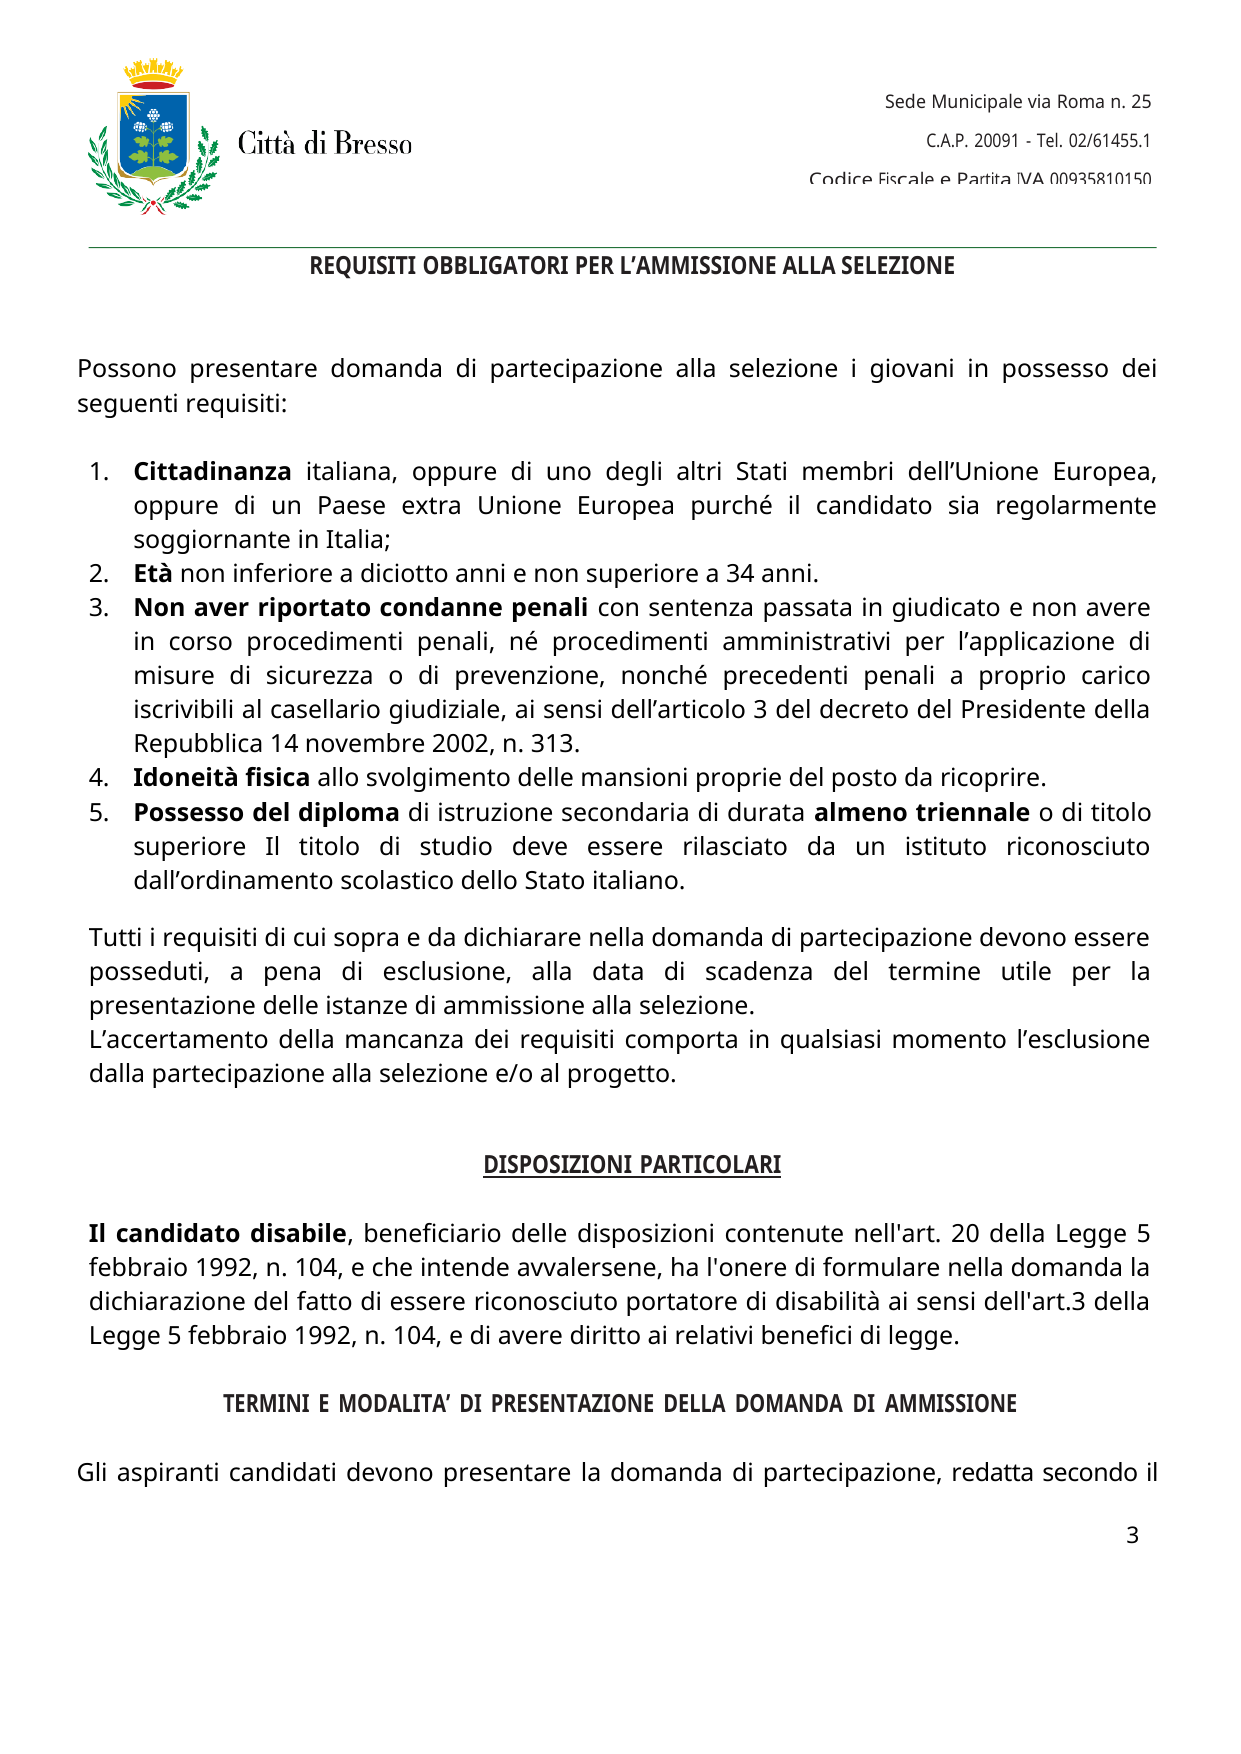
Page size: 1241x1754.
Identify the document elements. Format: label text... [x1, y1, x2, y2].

subtitle TERMINI E MODALITA’ DI PRESENTAZIONE DELLA DOMANDA DI AMMISSIONE [64, 1386, 1176, 1420]
picture [238, 130, 412, 154]
text Tutti i requisiti di cui sopra e da dichiarare nella domanda di partecipazione devono essere posseduti, a pena di esclusione, alla data di scadenza del termine utile per la presentazione delle istanze di ammissione alla selezione. [89, 919, 1152, 1022]
list Età non inferiore a diciotto anni e non superiore a 34 anni. [88, 556, 1152, 589]
picture [88, 58, 220, 215]
text Il candidato disabile, beneficiario delle disposizioni contenute nell'art. 20 della Legge 5 febbraio 1992, n. 104, e che intende avvalersene, ha l'onere di formulare nella domanda la dichiarazione del fatto di essere riconosciuto portatore di disabilità ai sensi dell'art.3 della Legge 5 febbraio 1992, n. 104, e di avere diritto ai relativi benefici di legge. [89, 1216, 1152, 1352]
list Non aver riportato condanne penali con sentenza passata in giudicato e non avere in corso procedimenti penali, né procedimenti amministrativi per l’applicazione di misure di sicurezza o di prevenzione, nonché precedenti penali a proprio carico iscrivibili al casellario giudiziale, ai sensi dell’articolo 3 del decreto del Presidente della Repubblica 14 novembre 2002, n. 313. [88, 590, 1152, 760]
list Possesso del diploma di istruzione secondaria di durata almeno triennale o di titolo superiore Il titolo di studio deve essere rilasciato da un istituto riconosciuto dall’ordinamento scolastico dello Stato italiano. [88, 794, 1152, 896]
subtitle REQUISITI OBBLIGATORI PER L’AMMISSIONE ALLA SELEZIONE [89, 248, 1176, 282]
text Possono presentare domanda di partecipazione alla selezione i giovani in possesso dei seguenti requisiti: [77, 351, 1158, 419]
list Cittadinanza italiana, oppure di uno degli altri Stati membri dell’Unione Europea, oppure di un Paese extra Unione Europea purché il candidato sia regolarmente soggiornante in Italia; [88, 453, 1159, 556]
text DISPOSIZIONI PARTICOLARI [89, 1147, 1176, 1181]
text L’accertamento della mancanza dei requisiti comporta in qualsiasi momento l’esclusione dalla partecipazione alla selezione e/o al progetto. [89, 1022, 1152, 1090]
list Idoneità fisica allo svolgimento delle mansioni proprie del posto da ricoprire. [88, 760, 1152, 794]
